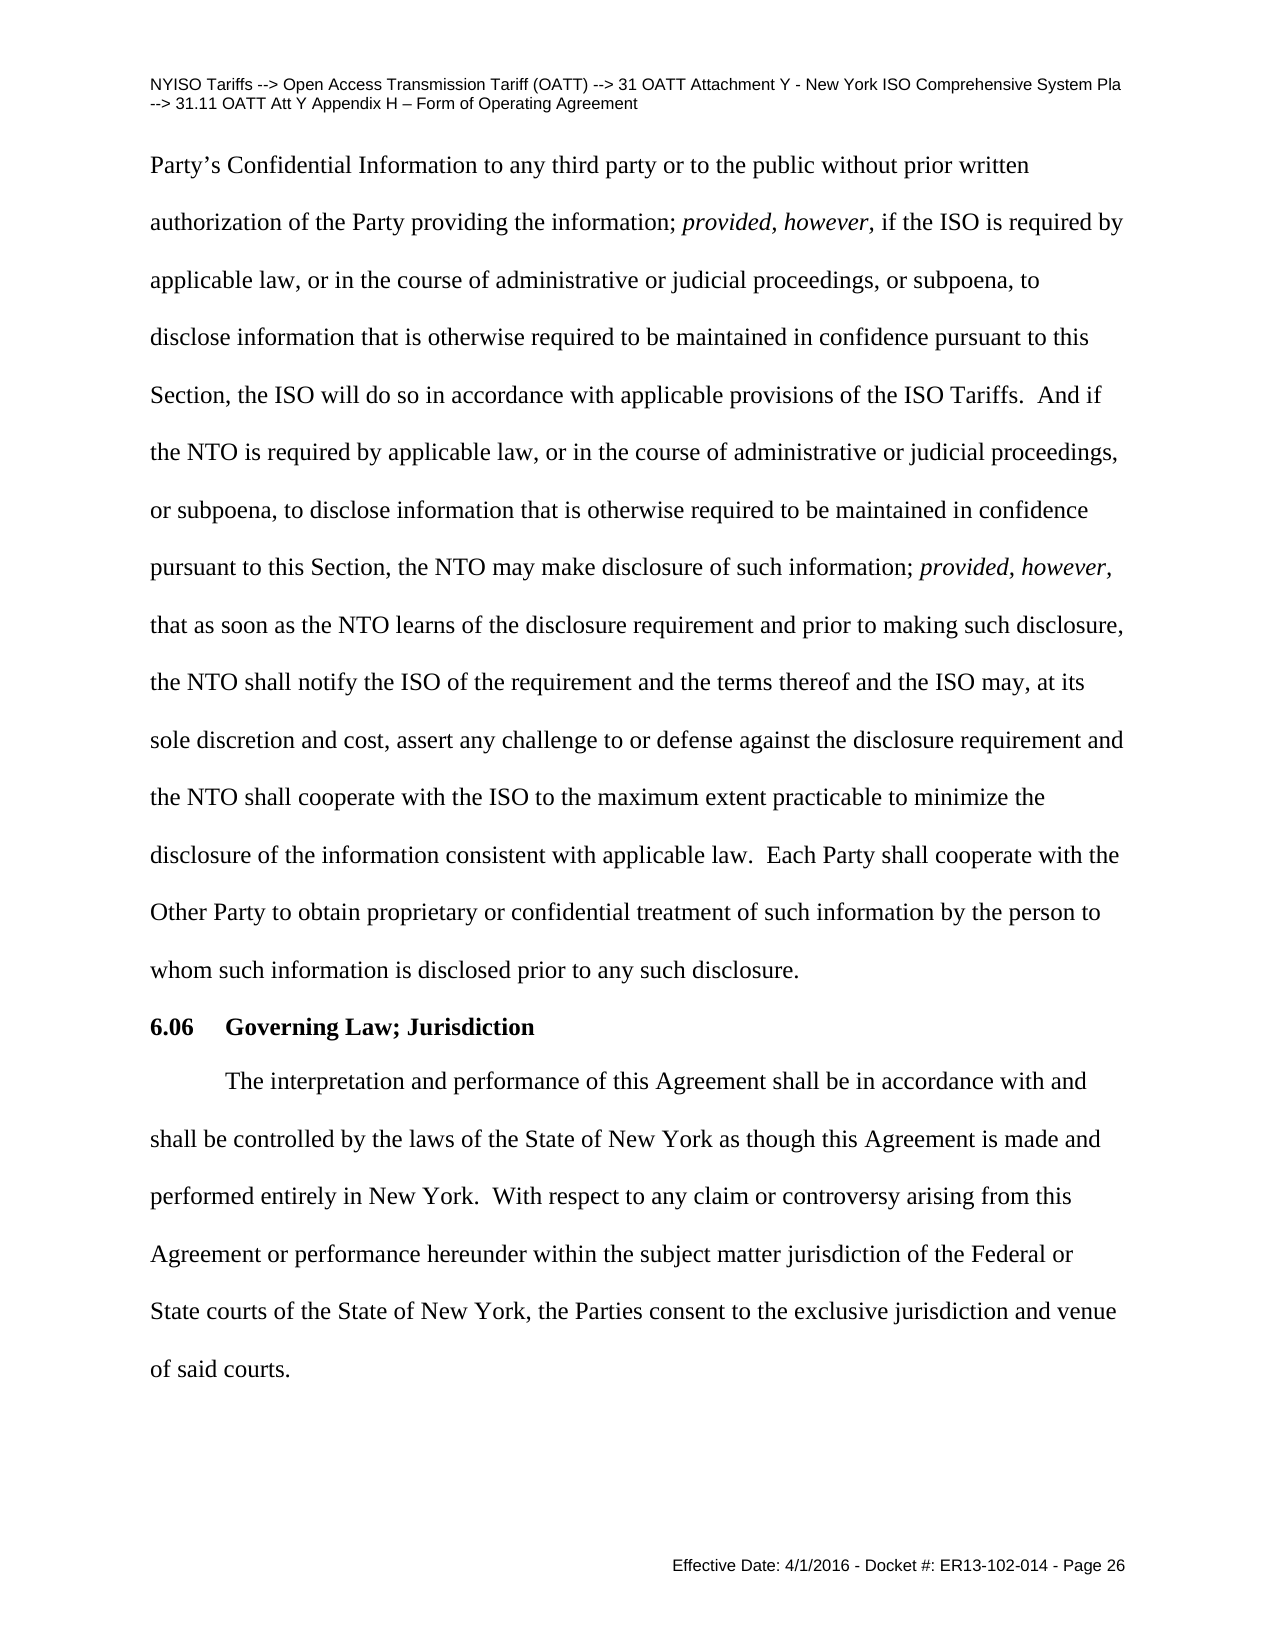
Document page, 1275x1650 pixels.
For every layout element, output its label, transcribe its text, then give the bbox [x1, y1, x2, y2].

text The interpretation and performance of this Agreement shall be in accordance with and shall be controlled by the laws of the State of New York as though this Agreement is made and performed entirely in New York. With respect to any claim or controversy arising from this Agreement or performance hereunder within the subject matter jurisdiction of the Federal or State courts of the State of New York, the Parties consent to the exclusive jurisdiction and venue of said courts. [150, 1066, 1125, 1382]
text 6.06 Governing Law; Jurisdiction [150, 1012, 1125, 1041]
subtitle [150, 150, 1125, 984]
